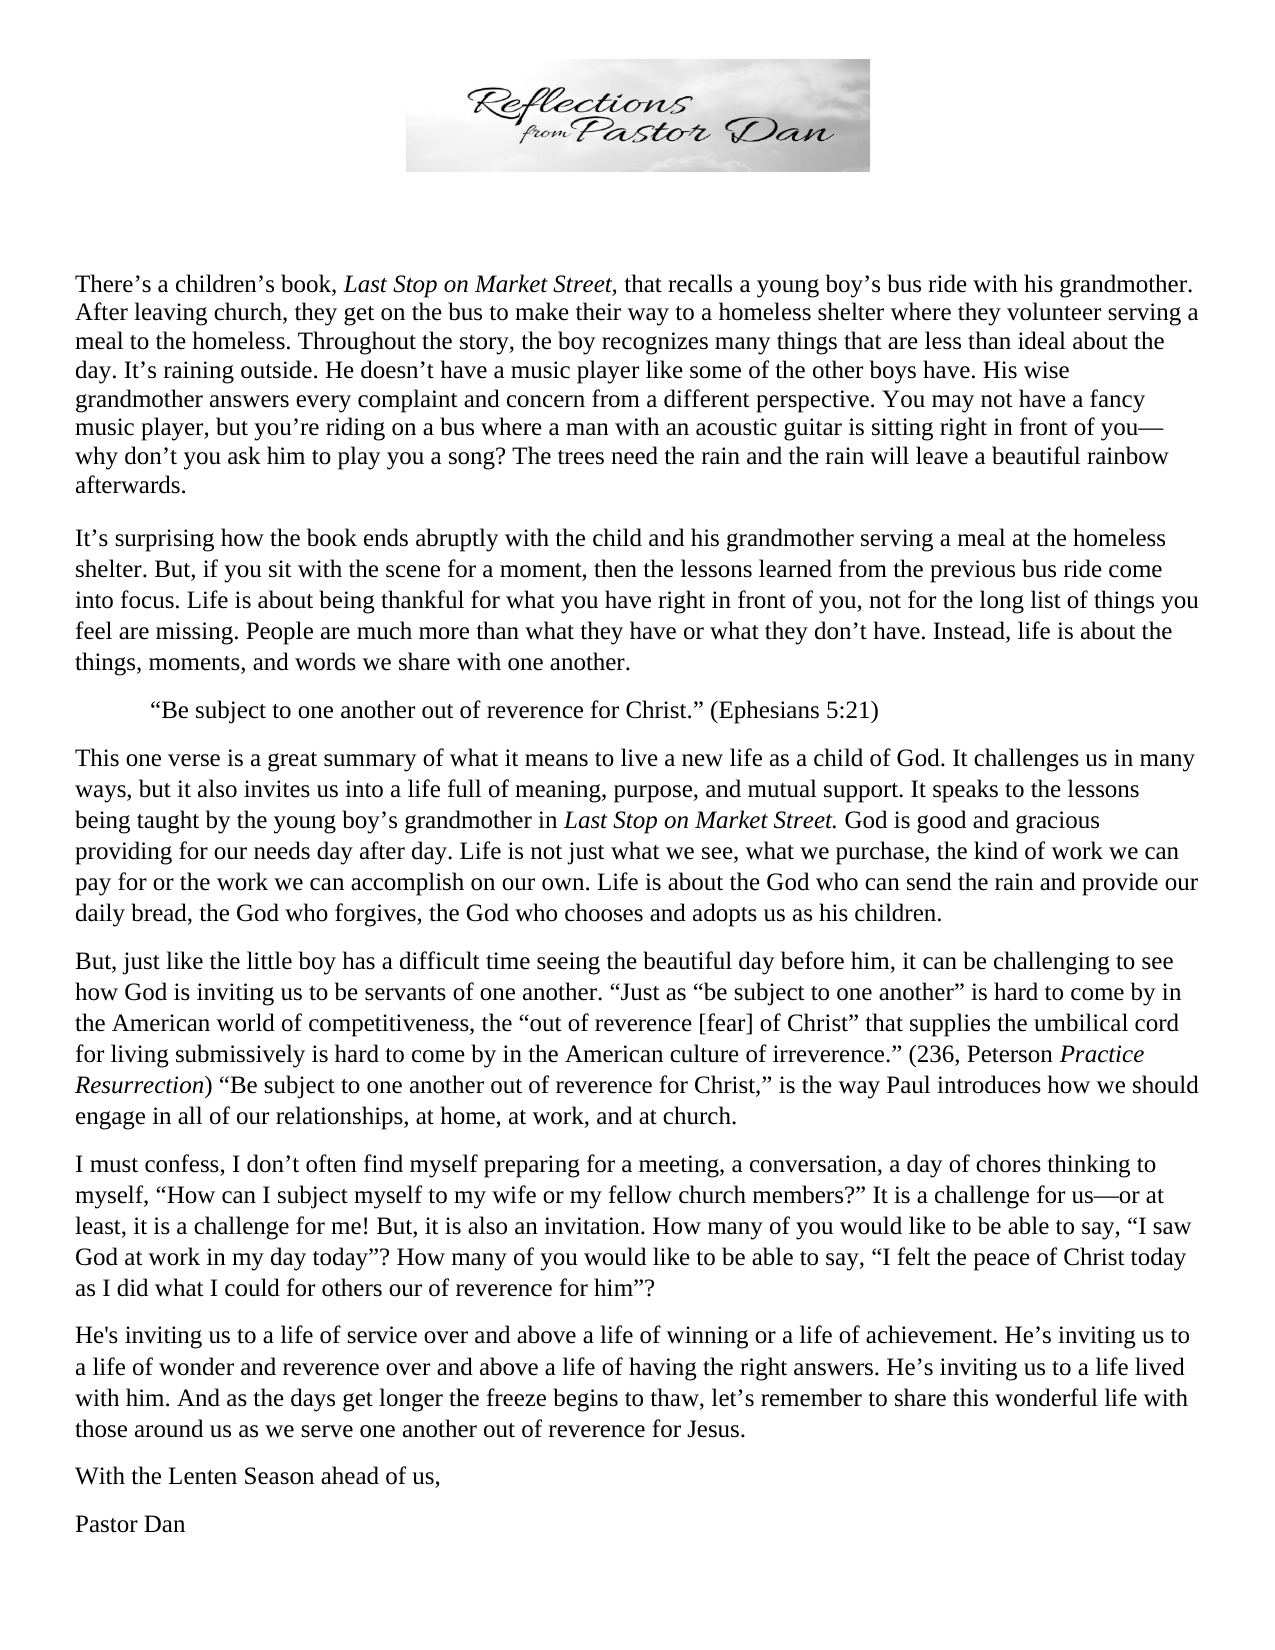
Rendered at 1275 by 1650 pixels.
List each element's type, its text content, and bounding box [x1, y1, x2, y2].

text With the Lenten Season ahead of us, [75, 1461, 1200, 1490]
text It’s surprising how the book ends abruptly with the child and his grandmother serving a meal at the homeless shelter. But, if you sit with the scene for a moment, then the lessons learned from the previous bus ride come into focus. Life is about being thankful for what you have right in front of you, not for the long list of things you feel are missing. People are much more than what they have or what they don’t have. Instead, life is about the things, moments, and words we share with one another. [75, 523, 1200, 676]
text He's inviting us to a life of service over and above a life of winning or a life of achievement. He’s inviting us to a life of wonder and reverence over and above a life of having the right answers. He’s inviting us to a life lived with him. And as the days get longer the freeze begins to thaw, let’s remember to share this wonderful life with those around us as we serve one another out of reverence for Jesus. [75, 1321, 1200, 1442]
text There’s a children’s book, Last Stop on Market Street, that recalls a young boy’s bus ride with his grandmother. After leaving church, they get on the bus to make their way to a homeless shelter where they volunteer serving a meal to the homeless. Throughout the story, the boy recognizes many things that are less than ideal about the day. It’s raining outside. He doesn’t have a music player like some of the other boys have. His wise grandmother answers every complaint and concern from a different perspective. You may not have a fancy music player, but you’re riding on a bus where a man with an acoustic guitar is sitting right in front of you—why don’t you ask him to play you a song? The trees need the rain and the rain will leave a beautiful rainbow afterwards. [75, 269, 1200, 499]
text “Be subject to one another out of reverence for Christ.” (Ephesians 5:21) [75, 695, 1200, 724]
picture [404, 59, 871, 172]
text I must confess, I don’t often find myself preparing for a meeting, a conversation, a day of chores thinking to myself, “How can I subject myself to my wife or my fellow church members?” It is a challenge for us—or at least, it is a challenge for me! But, it is also an invitation. How many of you would like to be able to say, “I saw God at work in my day today”? How many of you would like to be able to say, “I felt the peace of Christ today as I did what I could for others our of reverence for him”? [75, 1149, 1200, 1302]
text Pastor Dan [75, 1509, 1200, 1538]
text But, just like the little boy has a difficult time seeing the beautiful day before him, it can be challenging to see how God is inviting us to be servants of one another. “Just as “be subject to one another” is hard to come by in the American world of competitiveness, the “out of reverence [fear] of Christ” that supplies the umbilical cord for living submissively is hard to come by in the American culture of irreverence.” (236, Peterson Practice Resurrection) “Be subject to one another out of reverence for Christ,” is the way Paul introduces how we should engage in all of our relationships, at home, at work, and at church. [75, 946, 1200, 1130]
text This one verse is a great summary of what it means to live a new life as a child of God. It challenges us in many ways, but it also invites us into a life full of meaning, purpose, and mutual support. It speaks to the lessons being taught by the young boy’s grandmother in Last Stop on Market Street. God is good and gracious providing for our needs day after day. Life is not just what we see, what we purchase, the kind of work we can pay for or the work we can accomplish on our own. Life is about the God who can send the rain and provide our daily bread, the God who forgives, the God who chooses and adopts us as his children. [75, 743, 1200, 927]
